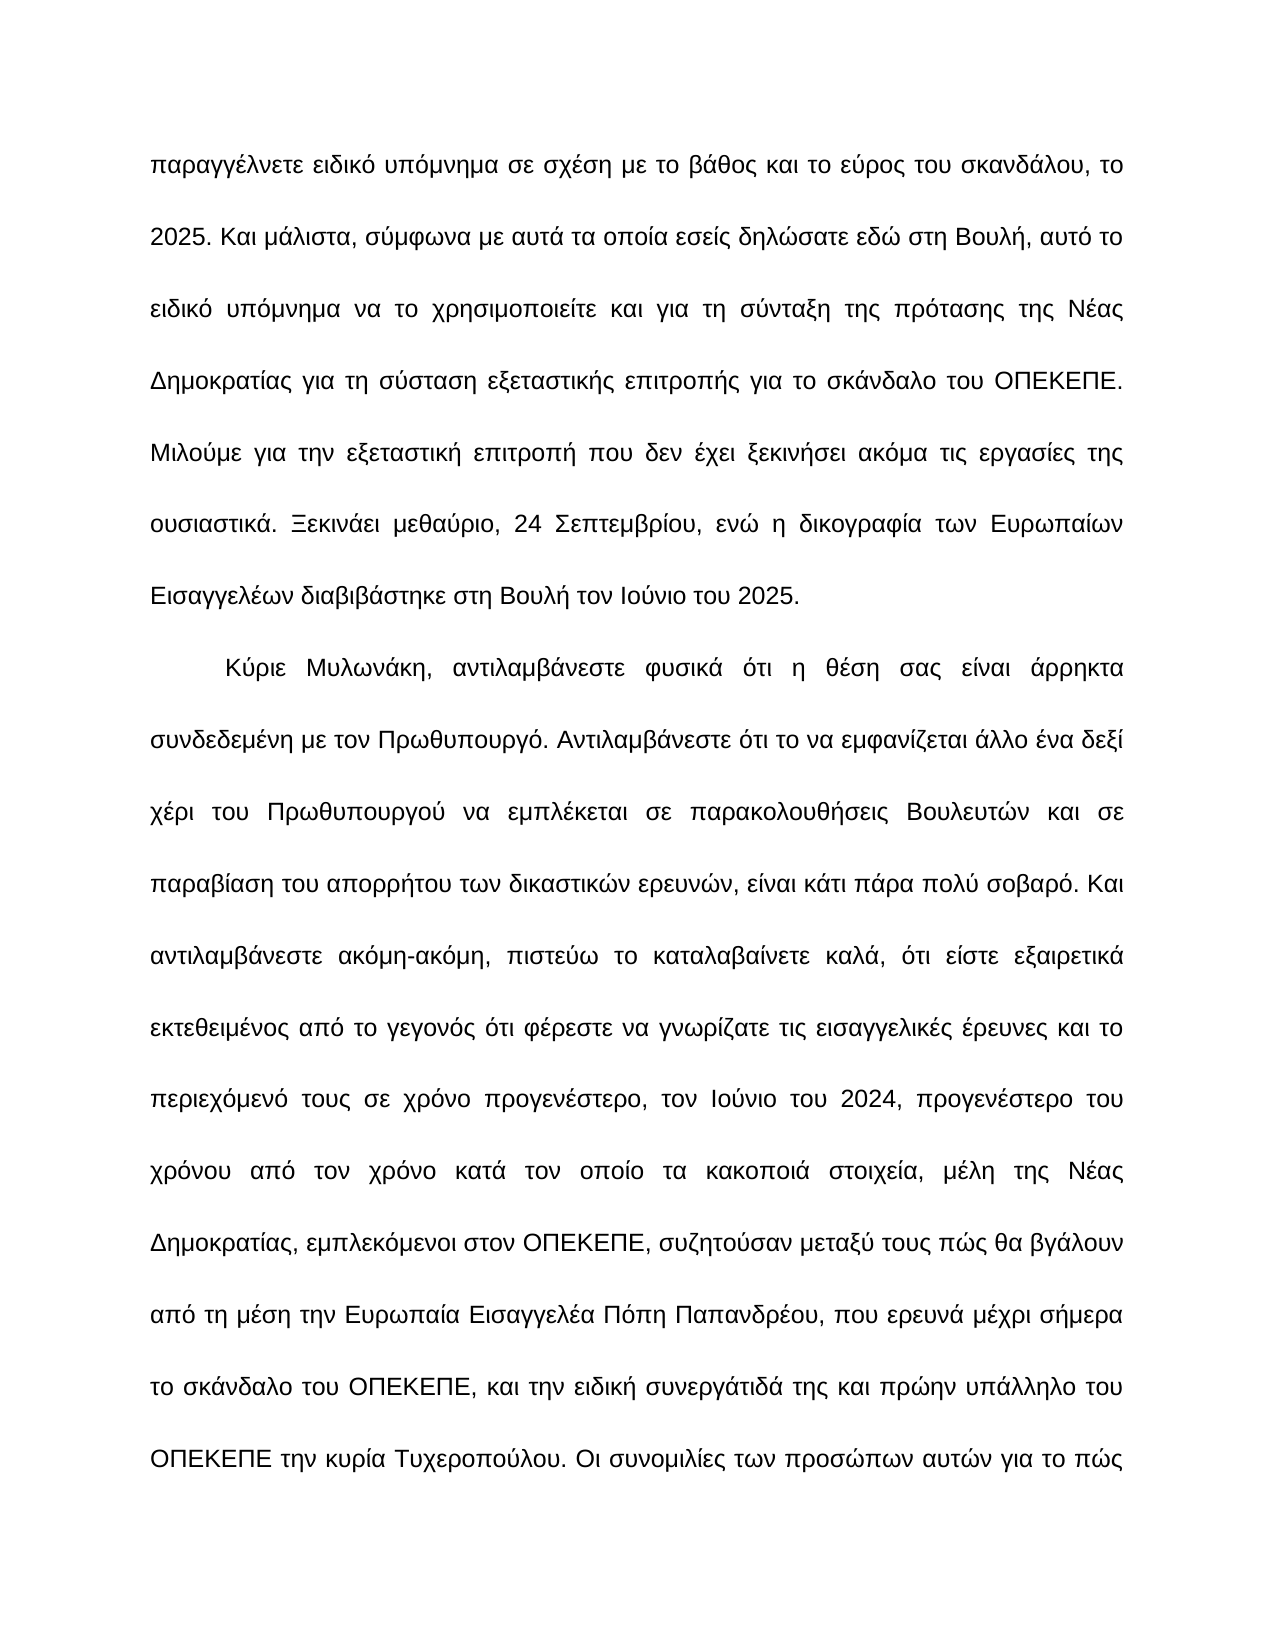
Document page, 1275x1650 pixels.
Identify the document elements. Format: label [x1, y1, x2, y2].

text [150, 150, 1125, 610]
text [150, 653, 1125, 1472]
